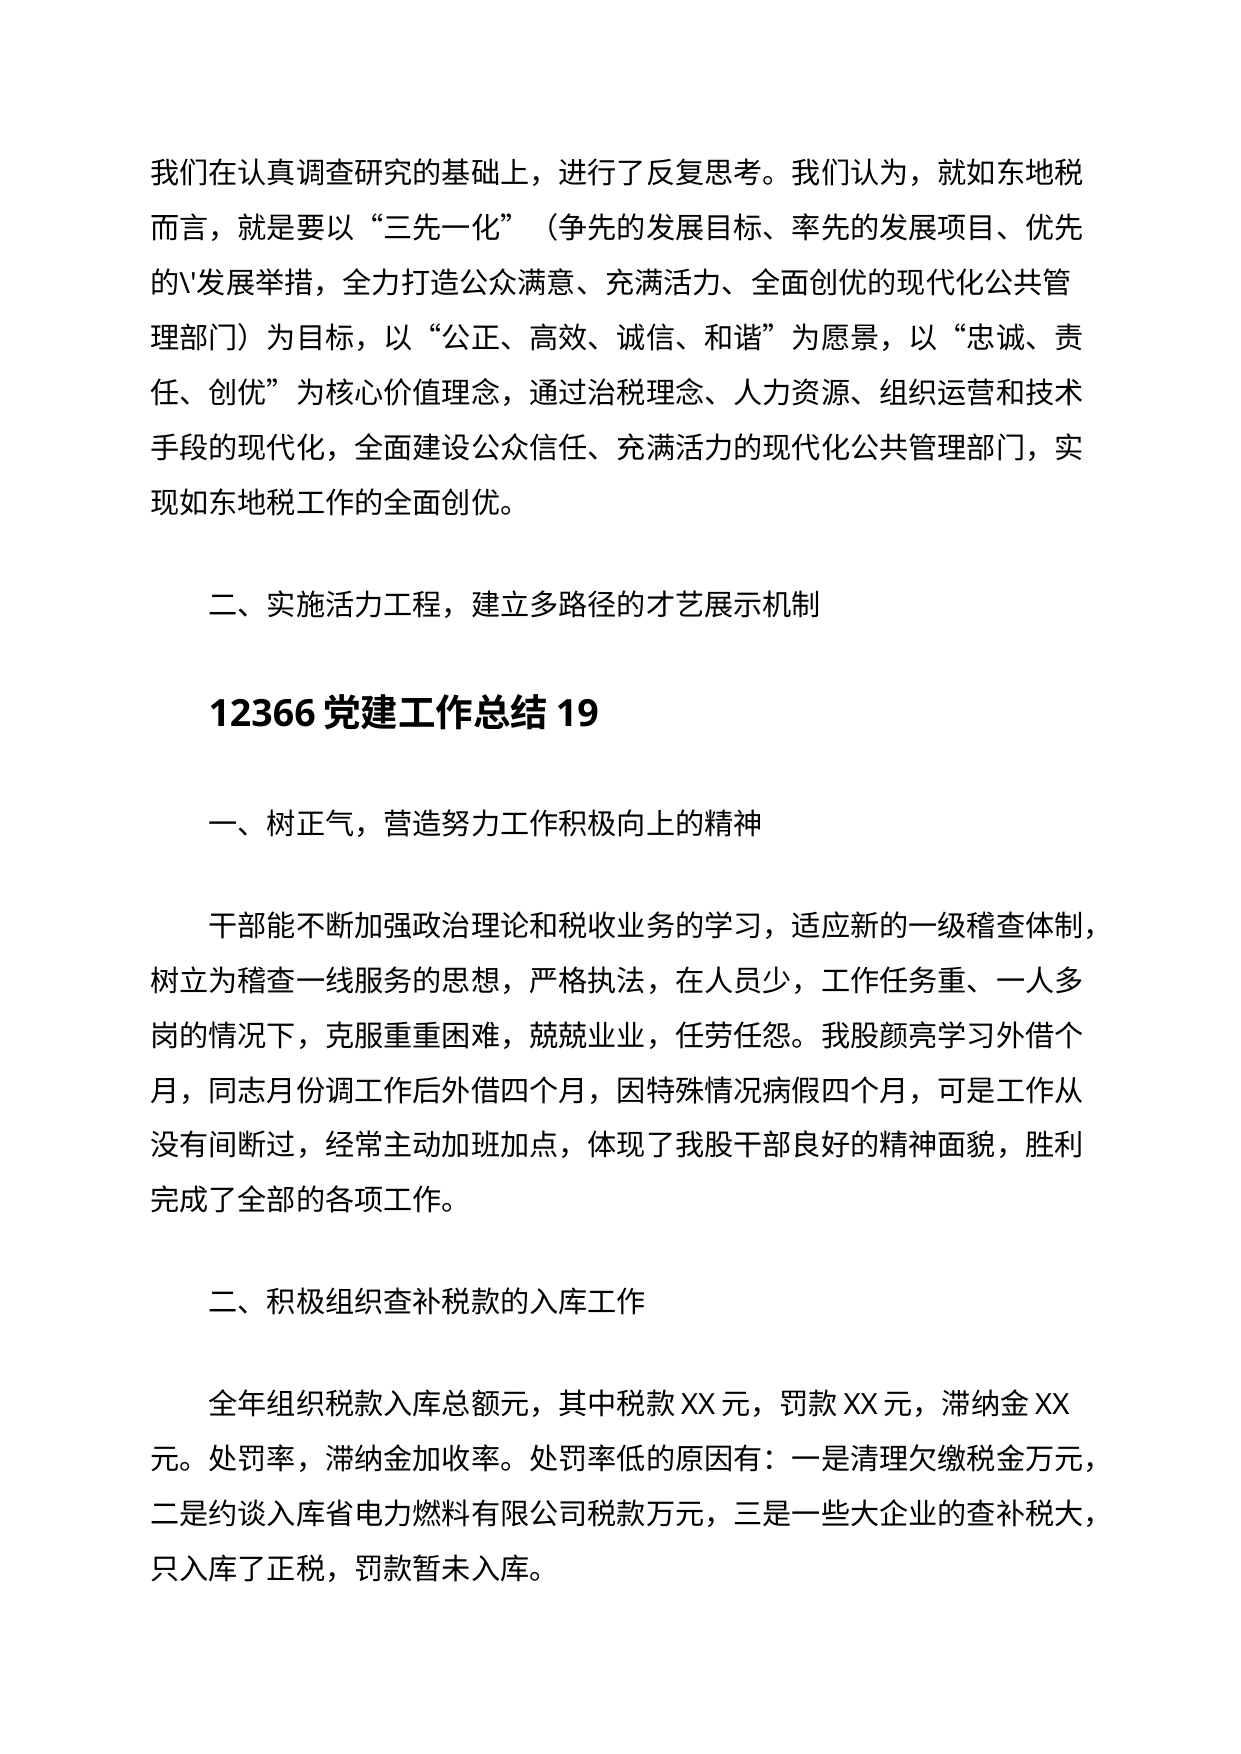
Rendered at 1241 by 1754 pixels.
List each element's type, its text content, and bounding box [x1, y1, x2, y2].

text 二、积极组织查补税款的入库工作 [150, 1279, 1090, 1321]
text 全年组织税款入库总额元，其中税款XX元，罚款XX元，滞纳金XX元。处罚率，滞纳金加收率。处罚率低的原因有：一是清理欠缴税金万元，二是约谈入库省电力燃料有限公司税款万元，三是一些大企业的查补税大，只入库了正税，罚款暂未入库。 [150, 1380, 1090, 1587]
text 二、实施活力工程，建立多路径的才艺展示机制 [150, 581, 1090, 623]
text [150, 150, 1090, 522]
text 12366党建工作总结19 [150, 683, 1090, 737]
text 干部能不断加强政治理论和税收业务的学习，适应新的一级稽查体制，树立为稽查一线服务的思想，严格执法，在人员少，工作任务重、一人多岗的情况下，克服重重困难，兢兢业业，任劳任怨。我股颜亮学习外借个月，同志月份调工作后外借四个月，因特殊情况病假四个月，可是工作从没有间断过，经常主动加班加点，体现了我股干部良好的精神面貌，胜利完成了全部的各项工作。 [150, 902, 1090, 1219]
text 一、树正气，营造努力工作积极向上的精神 [150, 801, 1090, 843]
